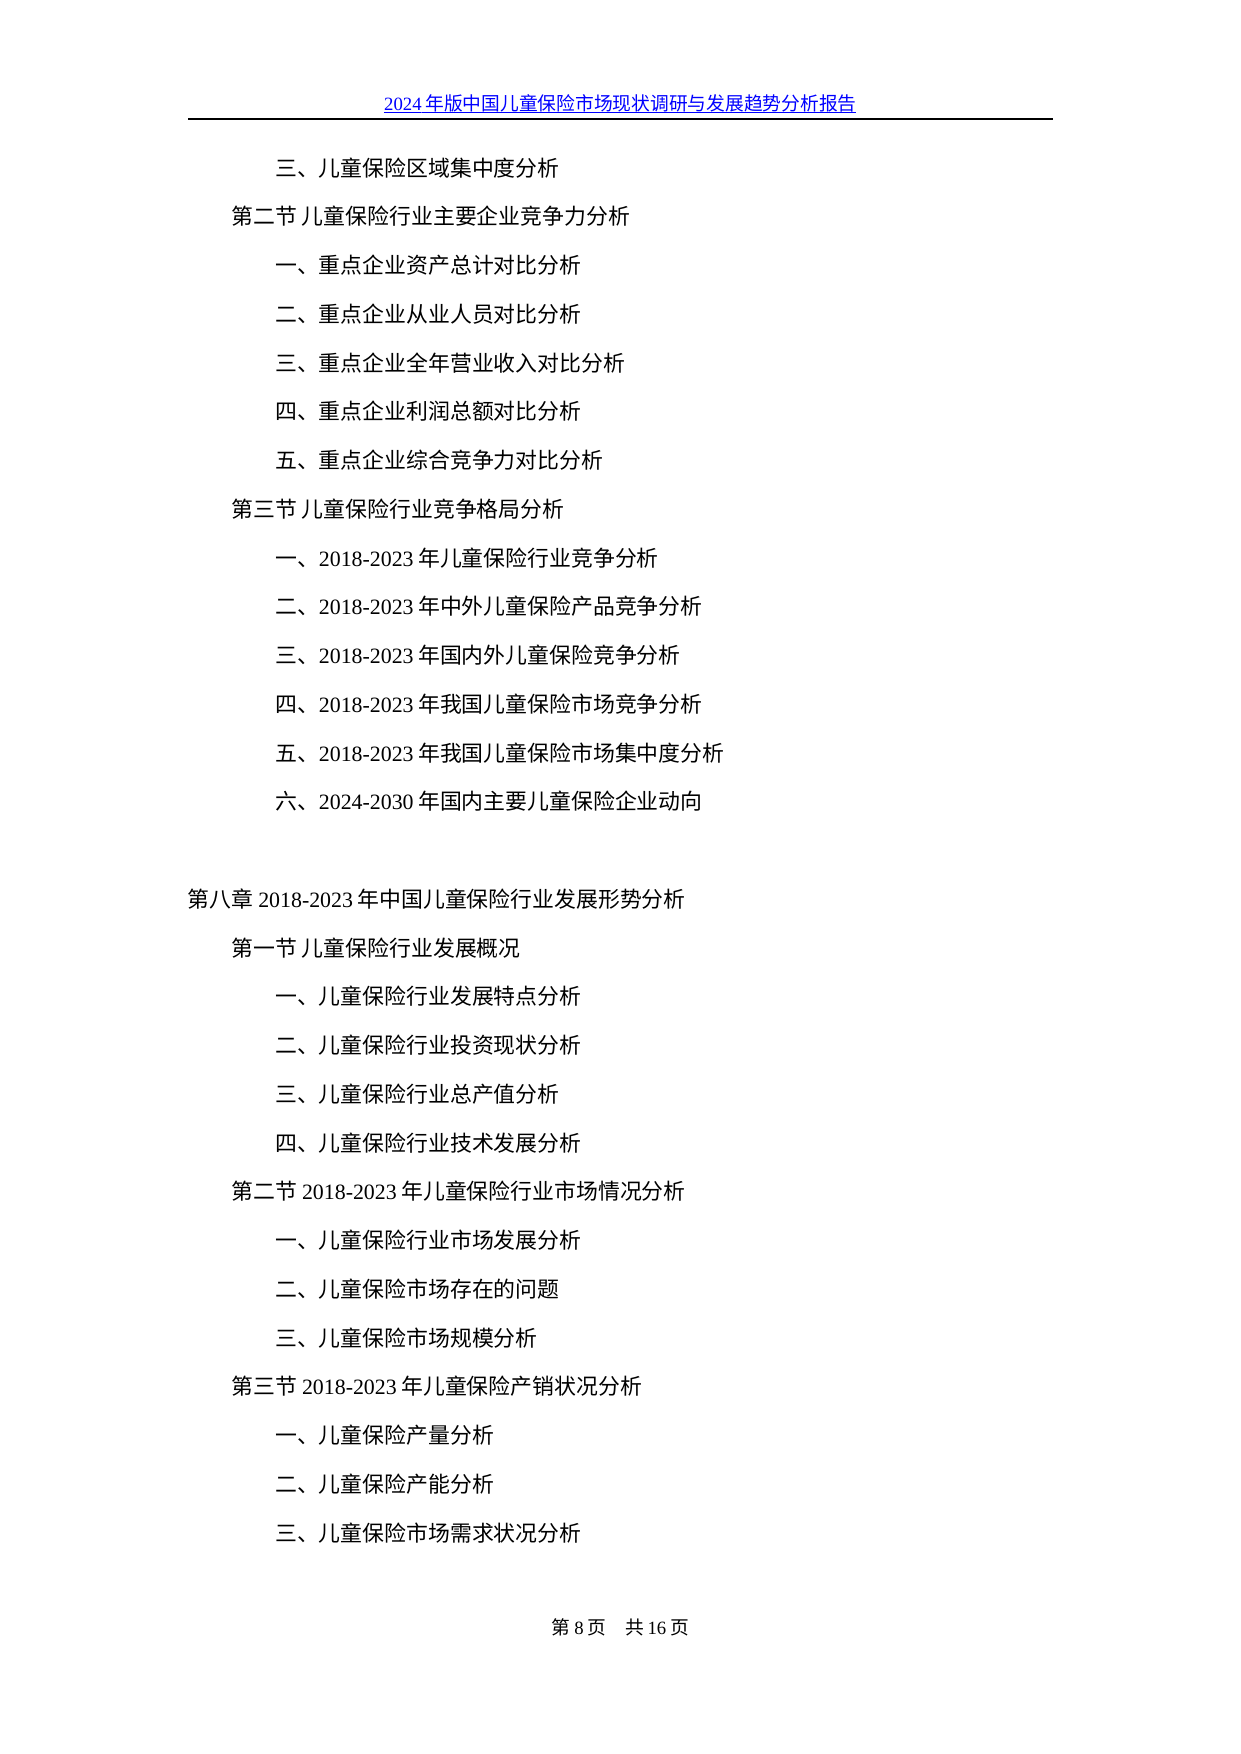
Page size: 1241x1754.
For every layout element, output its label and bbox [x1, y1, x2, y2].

text [187, 150, 1053, 1548]
